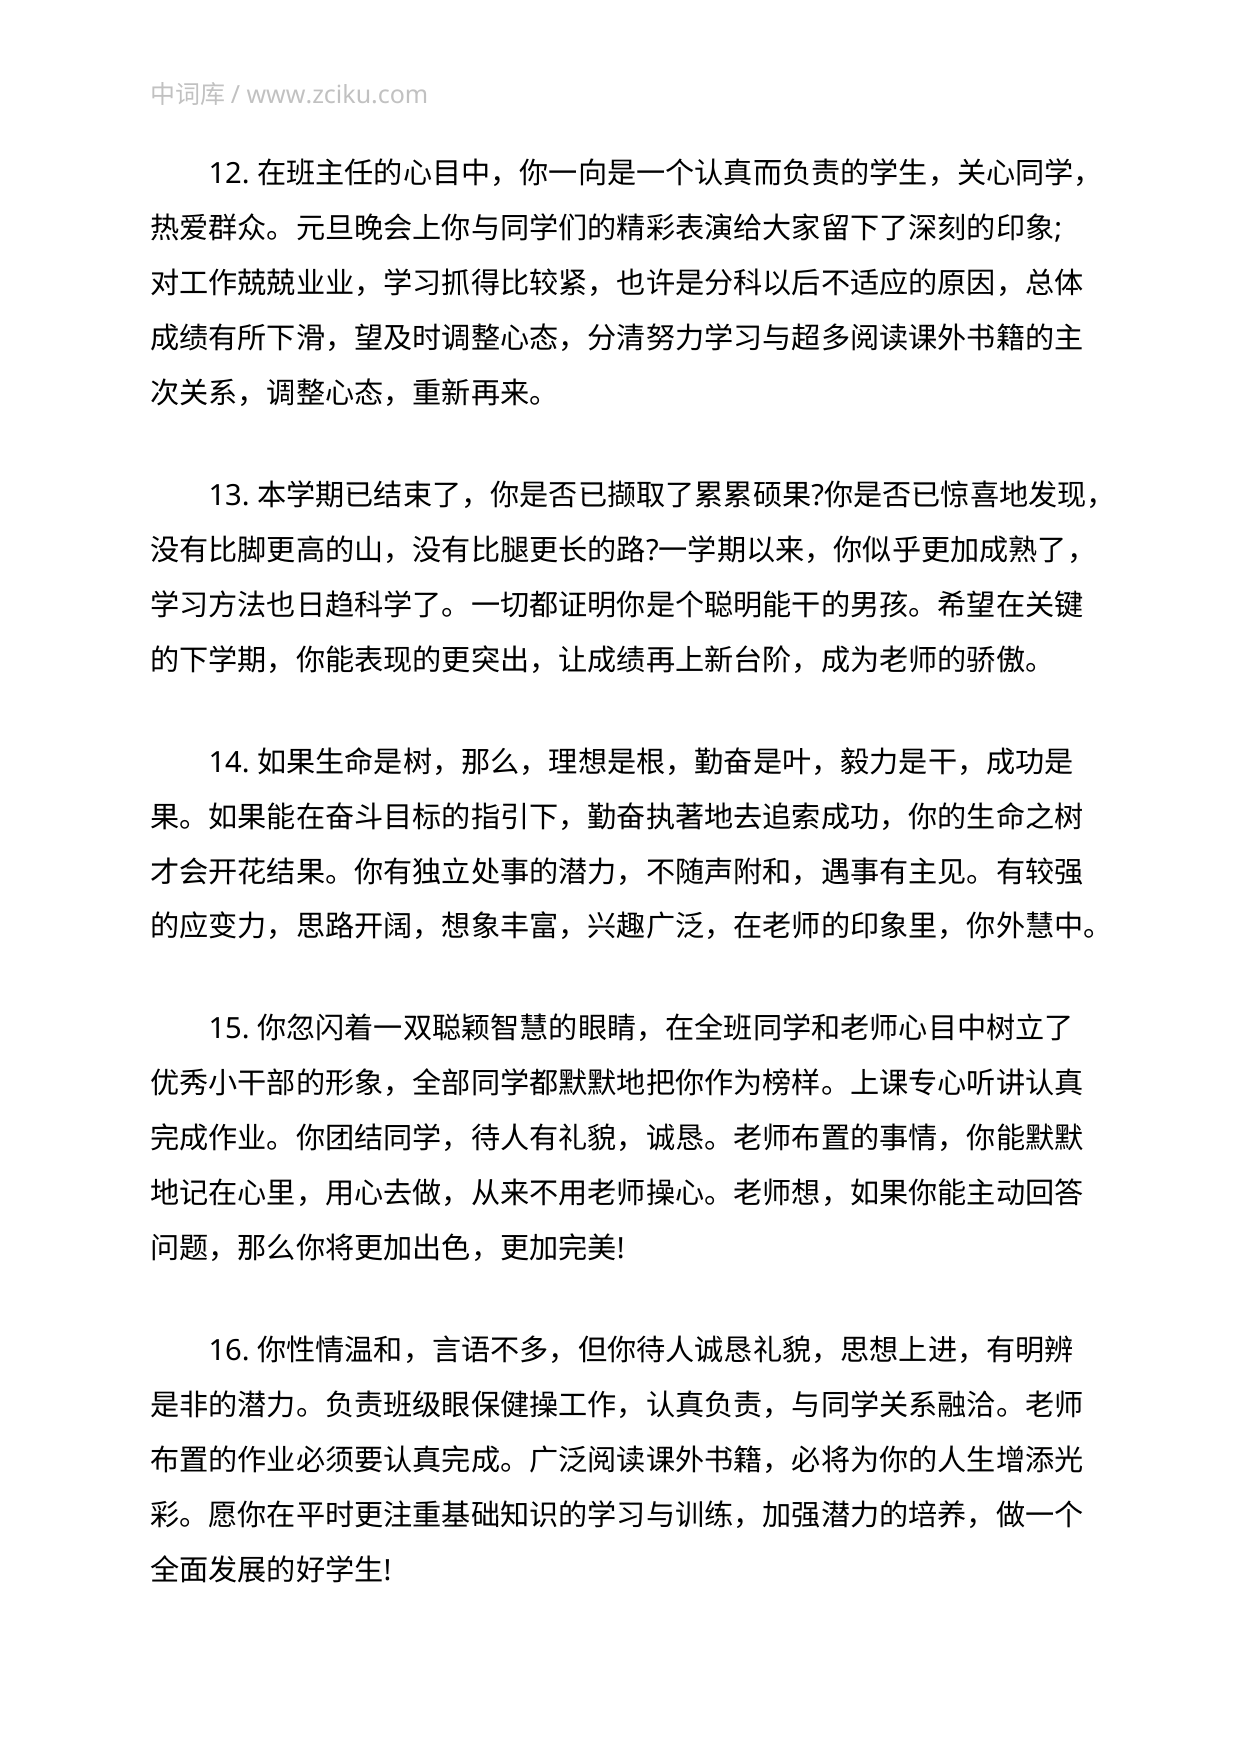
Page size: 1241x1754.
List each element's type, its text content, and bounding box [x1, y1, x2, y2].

text 13. 本学期已结束了，你是否已撷取了累累硕果?你是否已惊喜地发现，没有比脚更高的山，没有比腿更长的路?一学期以来，你似乎更加成熟了，学习方法也日趋科学了。一切都证明你是个聪明能干的男孩。希望在关键的下学期，你能表现的更突出，让成绩再上新台阶，成为老师的骄傲。 [150, 472, 1090, 679]
text 15. 你忽闪着一双聪颖智慧的眼睛，在全班同学和老师心目中树立了优秀小干部的形象，全部同学都默默地把你作为榜样。上课专心听讲认真完成作业。你团结同学，待人有礼貌，诚恳。老师布置的事情，你能默默地记在心里，用心去做，从来不用老师操心。老师想，如果你能主动回答问题，那么你将更加出色，更加完美! [150, 1005, 1090, 1267]
text 16. 你性情温和，言语不多，但你待人诚恳礼貌，思想上进，有明辨是非的潜力。负责班级眼保健操工作，认真负责，与同学关系融洽。老师布置的作业必须要认真完成。广泛阅读课外书籍，必将为你的人生增添光彩。愿你在平时更注重基础知识的学习与训练，加强潜力的培养，做一个全面发展的好学生! [150, 1326, 1090, 1588]
text 12. 在班主任的心目中，你一向是一个认真而负责的学生，关心同学，热爱群众。元旦晚会上你与同学们的精彩表演给大家留下了深刻的印象;对工作兢兢业业，学习抓得比较紧，也许是分科以后不适应的原因，总体成绩有所下滑，望及时调整心态，分清努力学习与超多阅读课外书籍的主次关系，调整心态，重新再来。 [150, 150, 1090, 412]
text 14. 如果生命是树，那么，理想是根，勤奋是叶，毅力是干，成功是果。如果能在奋斗目标的指引下，勤奋执著地去追索成功，你的生命之树才会开花结果。你有独立处事的潜力，不随声附和，遇事有主见。有较强的应变力，思路开阔，想象丰富，兴趣广泛，在老师的印象里，你外慧中。 [150, 738, 1090, 945]
